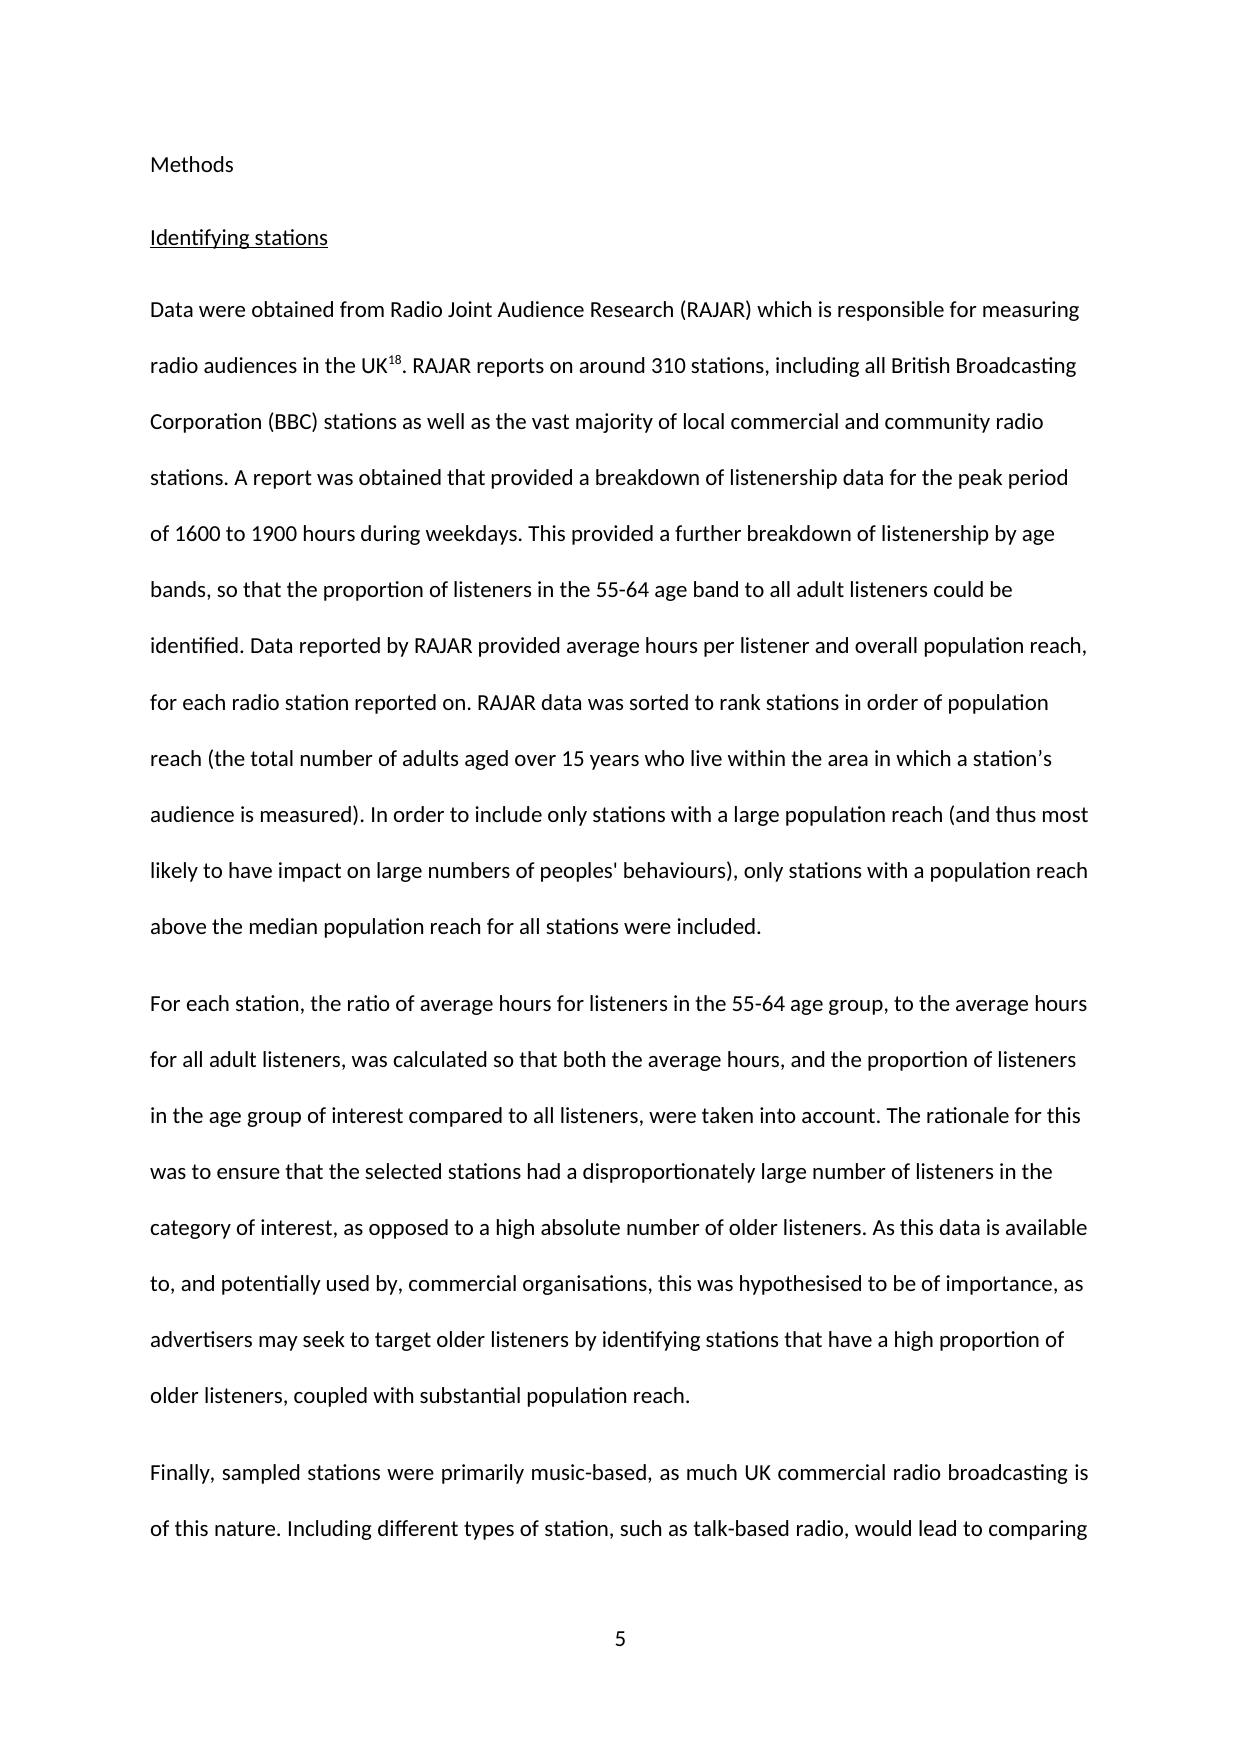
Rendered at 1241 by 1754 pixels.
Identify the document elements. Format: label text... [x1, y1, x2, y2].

text Identifying stations [150, 223, 1090, 251]
text Methods [150, 150, 1090, 178]
text Data were obtained from Radio Joint Audience Research (RAJAR) which is responsible for measuring radio audiences in the UK18. RAJAR reports on around 310 stations, including all British Broadcasting Corporation (BBC) stations as well as the vast majority of local commercial and community radio stations. A report was obtained that provided a breakdown of listenership data for the peak period of 1600 to 1900 hours during weekdays. This provided a further breakdown of listenership by age bands, so that the proportion of listeners in the 55-64 age band to all adult listeners could be identified. Data reported by RAJAR provided average hours per listener and overall population reach, for each radio station reported on. RAJAR data was sorted to rank stations in order of population reach (the total number of adults aged over 15 years who live within the area in which a station’s audience is measured). In order to include only stations with a large population reach (and thus most likely to have impact on large numbers of peoples' behaviours), only stations with a population reach above the median population reach for all stations were included. [150, 295, 1090, 940]
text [150, 1458, 1090, 1542]
text For each station, the ratio of average hours for listeners in the 55-64 age group, to the average hours for all adult listeners, was calculated so that both the average hours, and the proportion of listeners in the age group of interest compared to all listeners, were taken into account. The rationale for this was to ensure that the selected stations had a disproportionately large number of listeners in the category of interest, as opposed to a high absolute number of older listeners. As this data is available to, and potentially used by, commercial organisations, this was hypothesised to be of importance, as advertisers may seek to target older listeners by identifying stations that have a high proportion of older listeners, coupled with substantial population reach. [150, 989, 1090, 1409]
